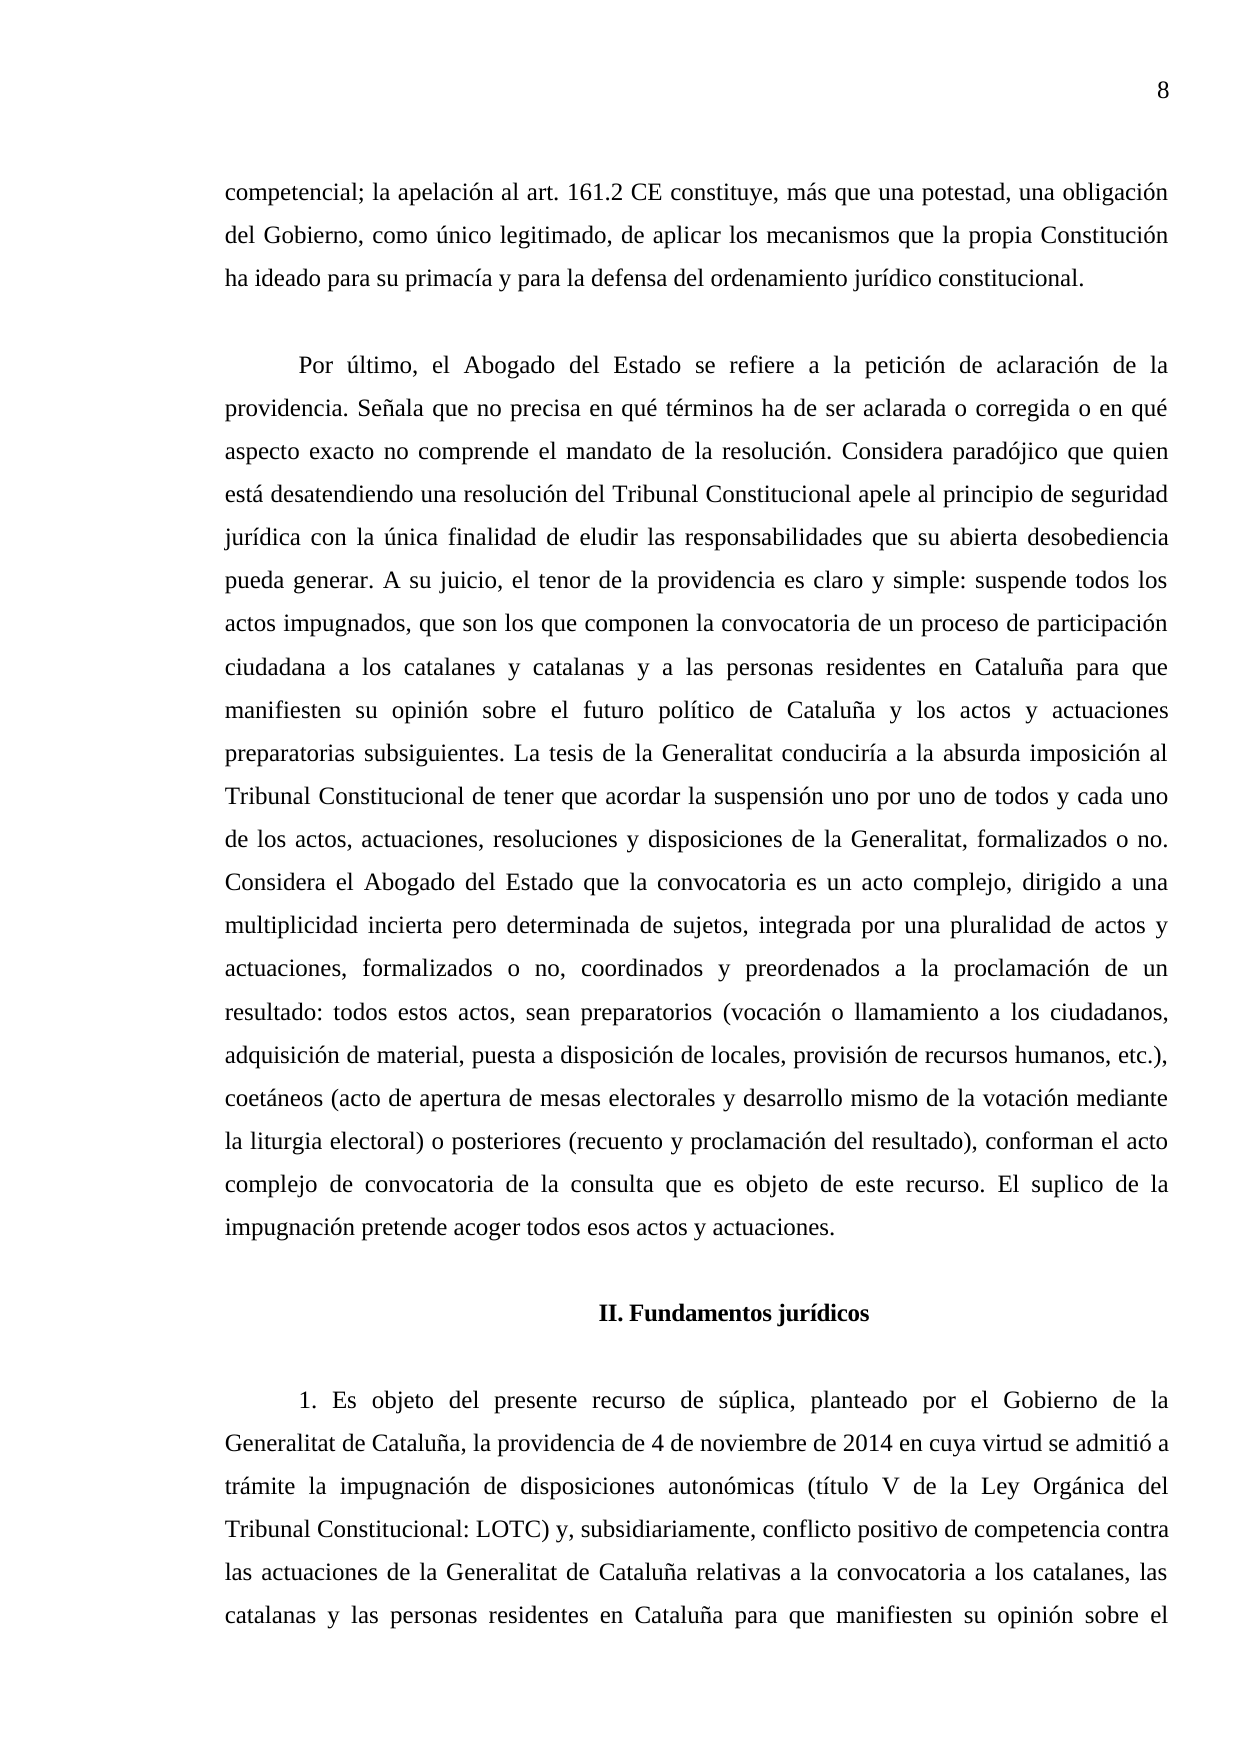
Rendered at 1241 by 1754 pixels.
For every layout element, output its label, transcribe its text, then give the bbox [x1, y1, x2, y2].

subtitle II. Fundamentos jurídicos [224, 1298, 1169, 1327]
text Por último, el Abogado del Estado se refiere a la petición de aclaración de la providencia. Señala que no precisa en qué términos ha de ser aclarada o corregida o en qué aspecto exacto no comprende el mandato de la resolución. Considera paradójico que quien está desatendiendo una resolución del Tribunal Constitucional apele al principio de seguridad jurídica con la única finalidad de eludir las responsabilidades que su abierta desobediencia pueda generar. A su juicio, el tenor de la providencia es claro y simple: suspende todos los actos impugnados, que son los que componen la convocatoria de un proceso de participación ciudadana a los catalanes y catalanas y a las personas residentes en Cataluña para que manifiesten su opinión sobre el futuro político de Cataluña y los actos y actuaciones preparatorias subsiguientes. La tesis de la Generalitat conduciría a la absurda imposición al Tribunal Constitucional de tener que acordar la suspensión uno por uno de todos y cada uno de los actos, actuaciones, resoluciones y disposiciones de la Generalitat, formalizados o no. Considera el Abogado del Estado que la convocatoria es un acto complejo, dirigido a una multiplicidad incierta pero determinada de sujetos, integrada por una pluralidad de actos y actuaciones, formalizados o no, coordinados y preordenados a la proclamación de un resultado: todos estos actos, sean preparatorios (vocación o llamamiento a los ciudadanos, adquisición de material, puesta a disposición de locales, provisión de recursos humanos, etc.), coetáneos (acto de apertura de mesas electorales y desarrollo mismo de la votación mediante la liturgia electoral) o posteriores (recuento y proclamación del resultado), conforman el acto complejo de convocatoria de la consulta que es objeto de este recurso. El suplico de la impugnación pretende acoger todos esos actos y actuaciones. [224, 350, 1169, 1241]
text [224, 177, 1169, 292]
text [224, 1385, 1169, 1629]
